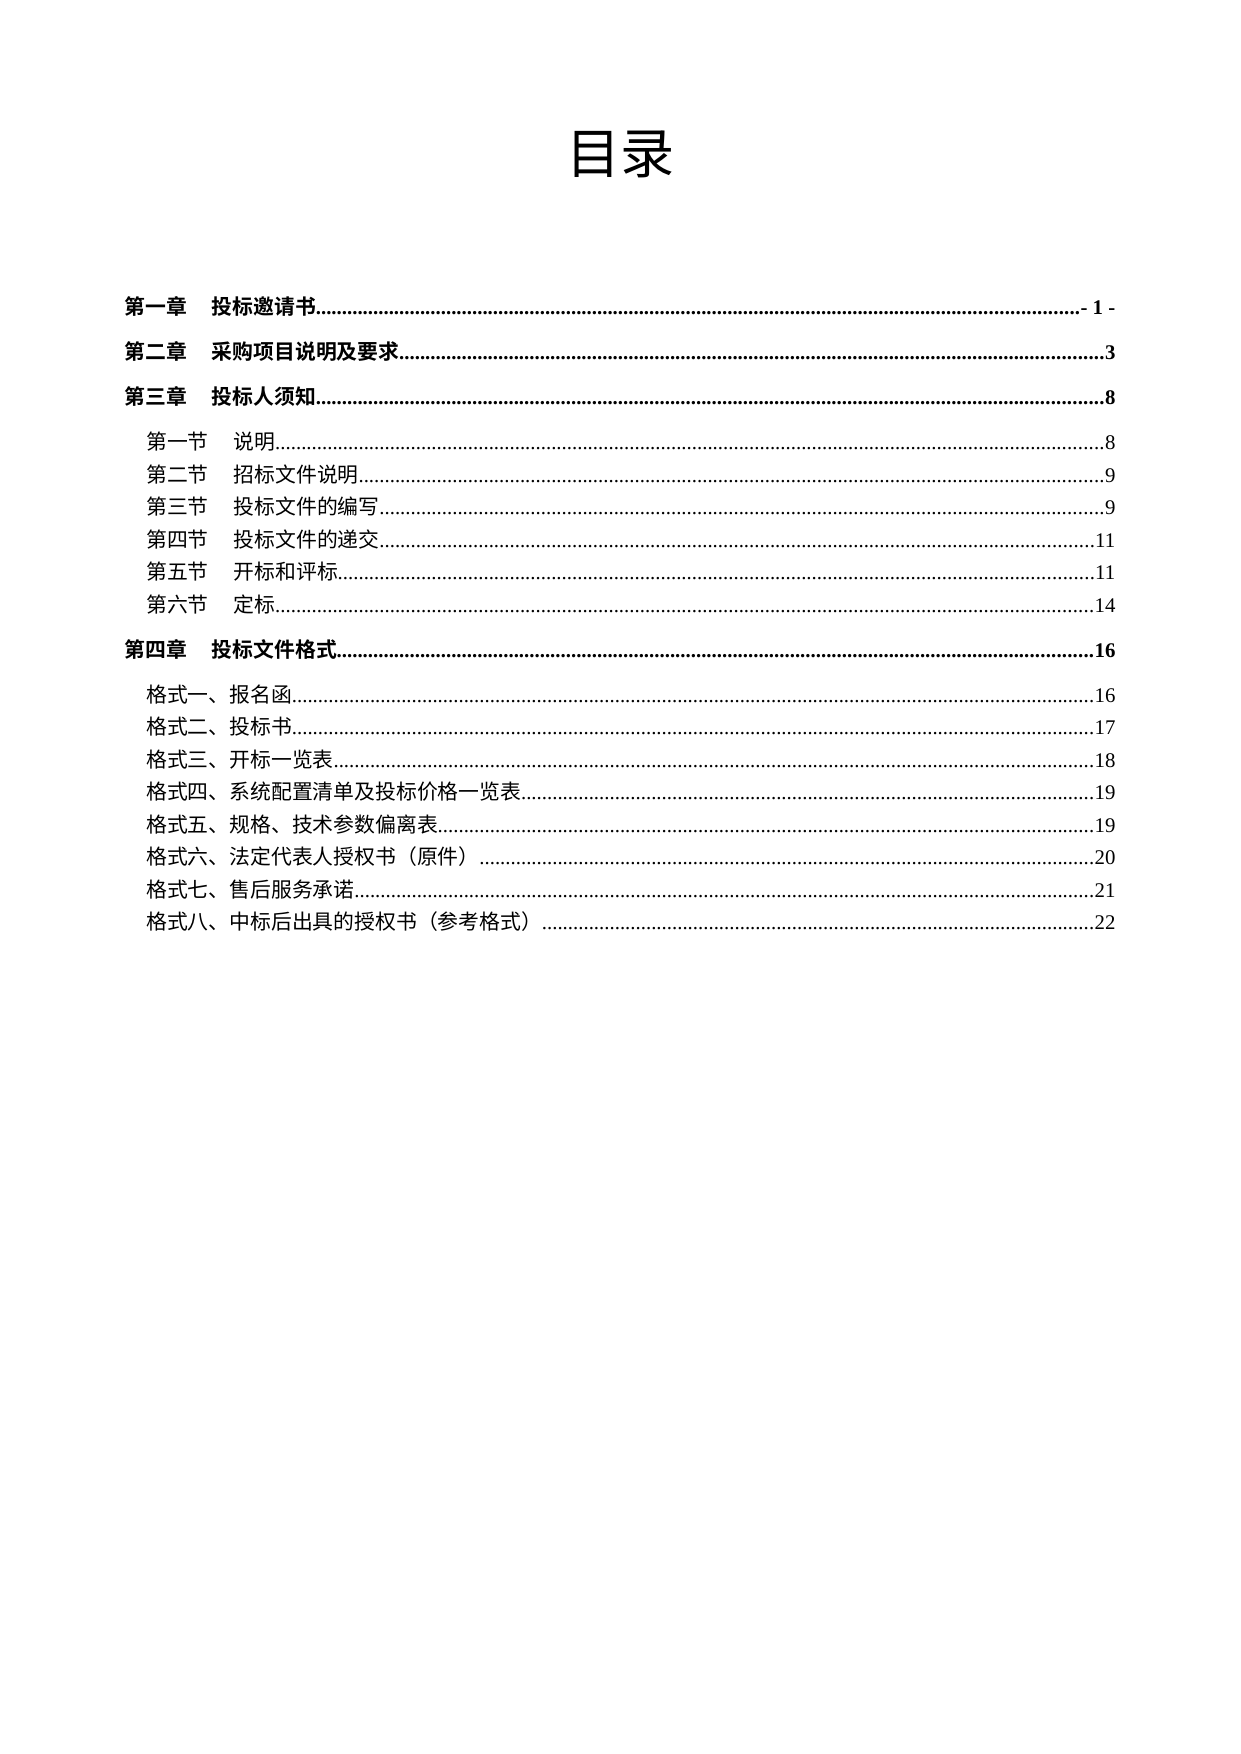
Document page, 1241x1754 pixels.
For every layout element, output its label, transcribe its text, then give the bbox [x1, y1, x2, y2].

text 格式六、法定代表人授权书（原件） 20 [146, 839, 1116, 872]
text 格式四、系统配置清单及投标价格一览表 19 [146, 774, 1116, 807]
text 第一章 投标邀请书 - 1 - [124, 289, 1116, 322]
text 第一节 说明 8 [146, 424, 1116, 457]
text 第五节 开标和评标 11 [146, 554, 1116, 587]
text 格式八、中标后出具的授权书（参考格式） 22 [146, 904, 1116, 937]
text 第二章 采购项目说明及要求 3 [124, 334, 1116, 367]
text 格式三、开标一览表 18 [146, 742, 1116, 774]
text 格式七、售后服务承诺 21 [146, 872, 1116, 904]
text 格式二、投标书 17 [146, 709, 1116, 742]
text 第四章 投标文件格式 16 [124, 632, 1116, 664]
text 格式一、报名函 16 [146, 677, 1116, 709]
text 第三章 投标人须知 8 [124, 379, 1116, 412]
text 第六节 定标 14 [146, 587, 1116, 619]
text 目录 [124, 101, 1116, 198]
text 第三节 投标文件的编写 9 [146, 489, 1116, 522]
text 第四节 投标文件的递交 11 [146, 522, 1116, 554]
text 格式五、规格、技术参数偏离表 19 [146, 807, 1116, 839]
text 第二节 招标文件说明 9 [146, 457, 1116, 489]
